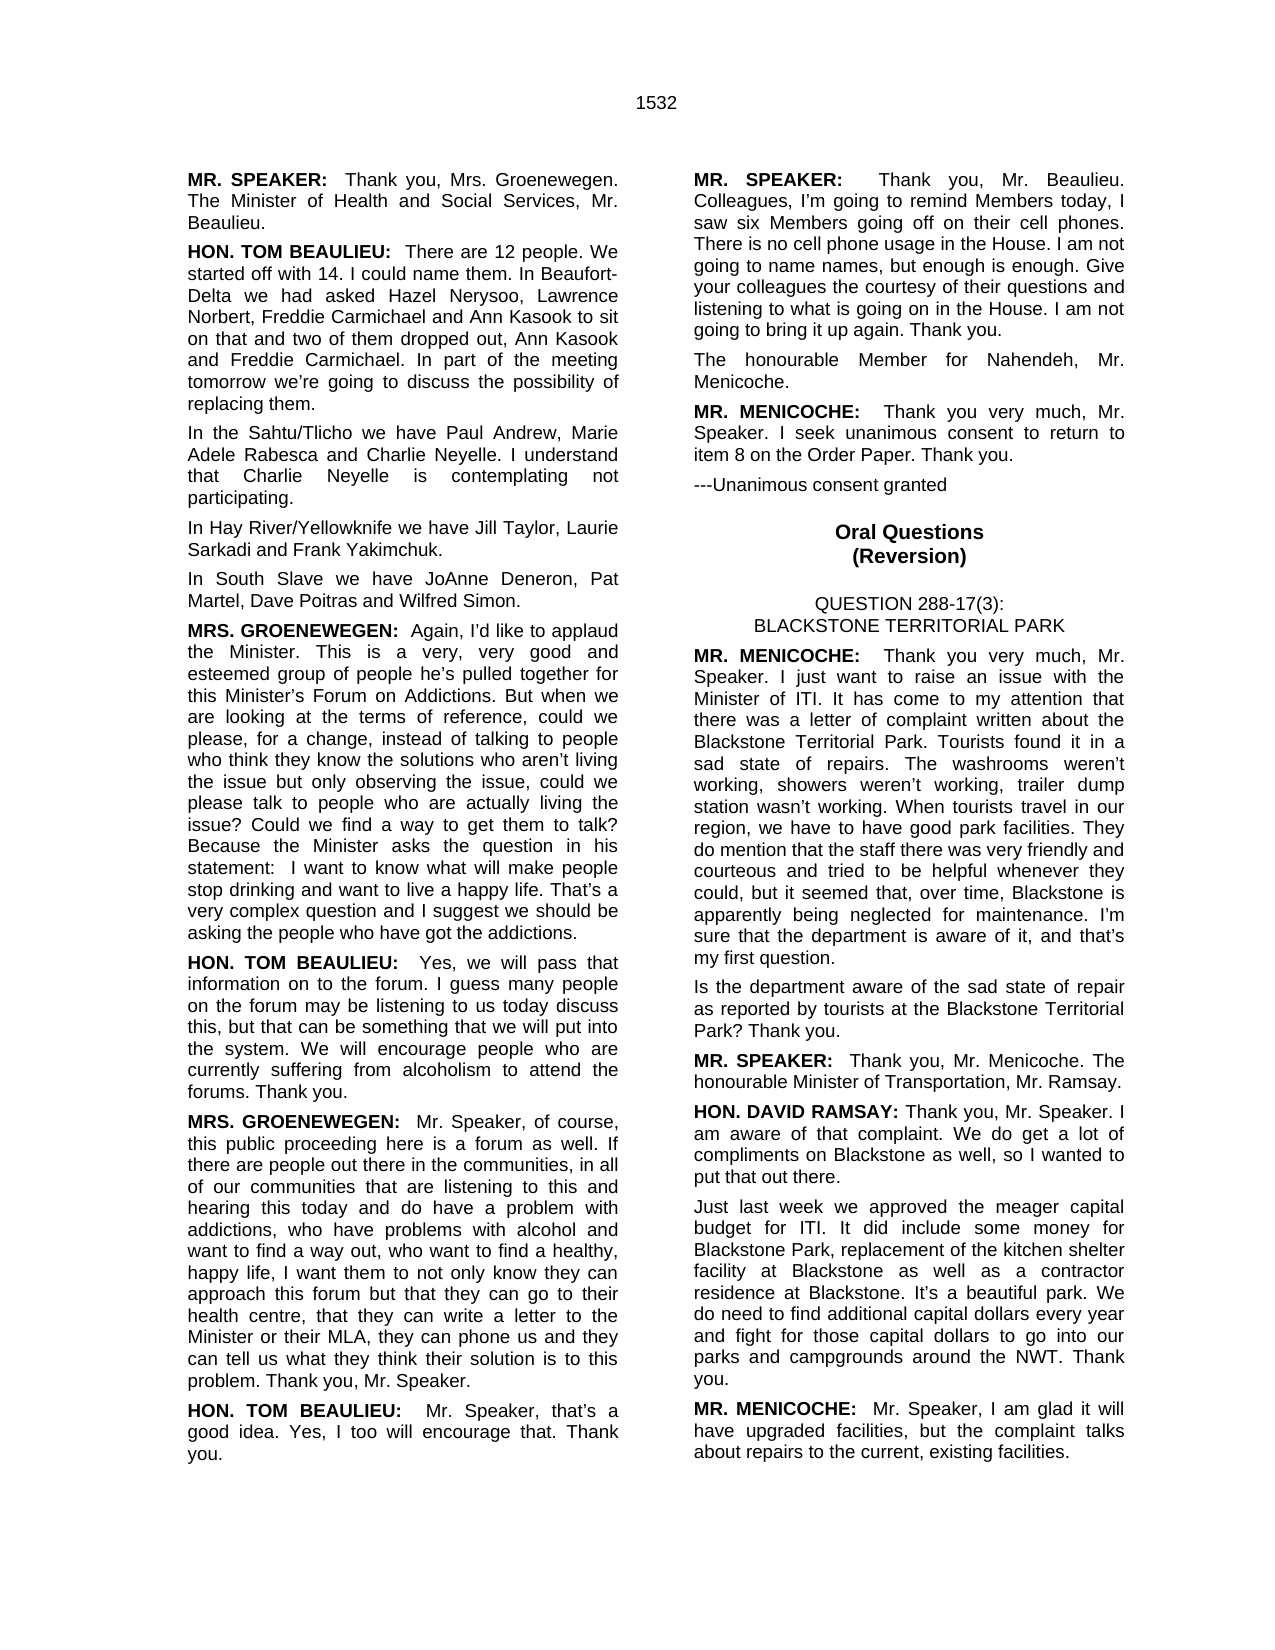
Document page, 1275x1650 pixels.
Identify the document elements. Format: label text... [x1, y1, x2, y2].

subtitle Oral Questions (Reversion) [694, 520, 1125, 568]
text HON. TOM BEAULIEU: Mr. Speaker, that’s a good idea. Yes, I too will encourage that. Thank you. [187, 1399, 619, 1464]
text MR. MENICOCHE: Thank you very much, Mr. Speaker. I seek unanimous consent to return to item 8 on the Order Paper. Thank you. [694, 401, 1125, 465]
text In South Slave we have JoAnne Deneron, Pat Martel, Dave Poitras and Wilfred Simon. [187, 568, 619, 611]
text MR. MENICOCHE: Mr. Speaker, I am glad it will have upgraded facilities, but the complaint talks about repairs to the current, existing facilities. [694, 1398, 1125, 1462]
text Is the department aware of the sad state of repair as reported by tourists at the Blackstone Territorial Park? Thank you. [694, 976, 1125, 1041]
text HON. DAVID RAMSAY: Thank you, Mr. Speaker. I am aware of that complaint. We do get a lot of compliments on Blackstone as well, so I wanted to put that out there. [694, 1101, 1125, 1187]
text MRS. GROENEWEGEN: Again, I’d like to applaud the Minister. This is a very, very good and esteemed group of people he’s pulled together for this Minister’s Forum on Addictions. But when we are looking at the terms of reference, could we please, for a change, instead of talking to people who think they know the solutions who aren’t living the issue but only observing the issue, could we please talk to people who are actually living the issue? Could we find a way to get them to talk? Because the Minister asks the question in his statement: I want to know what will make people stop drinking and want to live a happy life. That’s a very complex question and I suggest we should be asking the people who have got the addictions. [187, 620, 619, 943]
text In Hay River/Yellowknife we have Jill Taylor, Laurie Sarkadi and Frank Yakimchuk. [187, 517, 619, 560]
subtitle QUESTION 288-17(3): BLACKSTONE TERRITORIAL PARK [694, 593, 1125, 636]
text MR. SPEAKER: Thank you, Mrs. Groenewegen. The Minister of Health and Social Services, Mr. Beaulieu. [187, 168, 619, 233]
text MRS. GROENEWEGEN: Mr. Speaker, of course, this public proceeding here is a forum as well. If there are people out there in the communities, in all of our communities that are listening to this and hearing this today and do have a problem with addictions, who have problems with alcohol and want to find a way out, who want to find a healthy, happy life, I want them to not only know they can approach this forum but that they can go to their health centre, that they can write a letter to the Minister or their MLA, they can phone us and they can tell us what they think their solution is to this problem. Thank you, Mr. Speaker. [187, 1111, 619, 1391]
text Just last week we approved the meager capital budget for ITI. It did include some money for Blackstone Park, replacement of the kitchen shelter facility at Blackstone as well as a contractor residence at Blackstone. It’s a beautiful park. We do need to find additional capital dollars every year and fight for those capital dollars to go into our parks and campgrounds around the NWT. Thank you. [694, 1195, 1125, 1389]
text HON. TOM BEAULIEU: Yes, we will pass that information on to the forum. I guess many people on the forum may be listening to us today discuss this, but that can be something that we will put into the system. We will encourage people who are currently suffering from alcoholism to attend the forums. Thank you. [187, 951, 619, 1102]
text In the Sahtu/Tlicho we have Paul Andrew, Marie Adele Rabesca and Charlie Neyelle. I understand that Charlie Neyelle is contemplating not participating. [187, 422, 619, 508]
text MR. SPEAKER: Thank you, Mr. Menicoche. The honourable Minister of Transportation, Mr. Ramsay. [694, 1049, 1125, 1092]
text ---Unanimous consent granted [694, 474, 1125, 495]
text MR. MENICOCHE: Thank you very much, Mr. Speaker. I just want to raise an issue with the Minister of ITI. It has come to my attention that there was a letter of complaint written about the Blackstone Territorial Park. Tourists found it in a sad state of repairs. The washrooms weren’t working, showers weren’t working, trailer dump station wasn’t working. When tourists travel in our region, we have to have good park facilities. They do mention that the staff there was very friendly and courteous and tried to be helpful whenever they could, but it seemed that, over time, Blackstone is apparently being neglected for maintenance. I’m sure that the department is aware of it, and that’s my first question. [694, 644, 1125, 968]
text HON. TOM BEAULIEU: There are 12 people. We started off with 14. I could name them. In Beaufort-Delta we had asked Hazel Nerysoo, Lawrence Norbert, Freddie Carmichael and Ann Kasook to sit on that and two of them dropped out, Ann Kasook and Freddie Carmichael. In part of the meeting tomorrow we’re going to discuss the possibility of replacing them. [187, 241, 619, 414]
text The honourable Member for Nahendeh, Mr. Menicoche. [694, 349, 1125, 392]
text MR. SPEAKER: Thank you, Mr. Beaulieu. Colleagues, I’m going to remind Members today, I saw six Members going off on their cell phones. There is no cell phone usage in the House. I am not going to name names, but enough is enough. Give your colleagues the courtesy of their questions and listening to what is going on in the House. I am not going to bring it up again. Thank you. [694, 168, 1125, 341]
